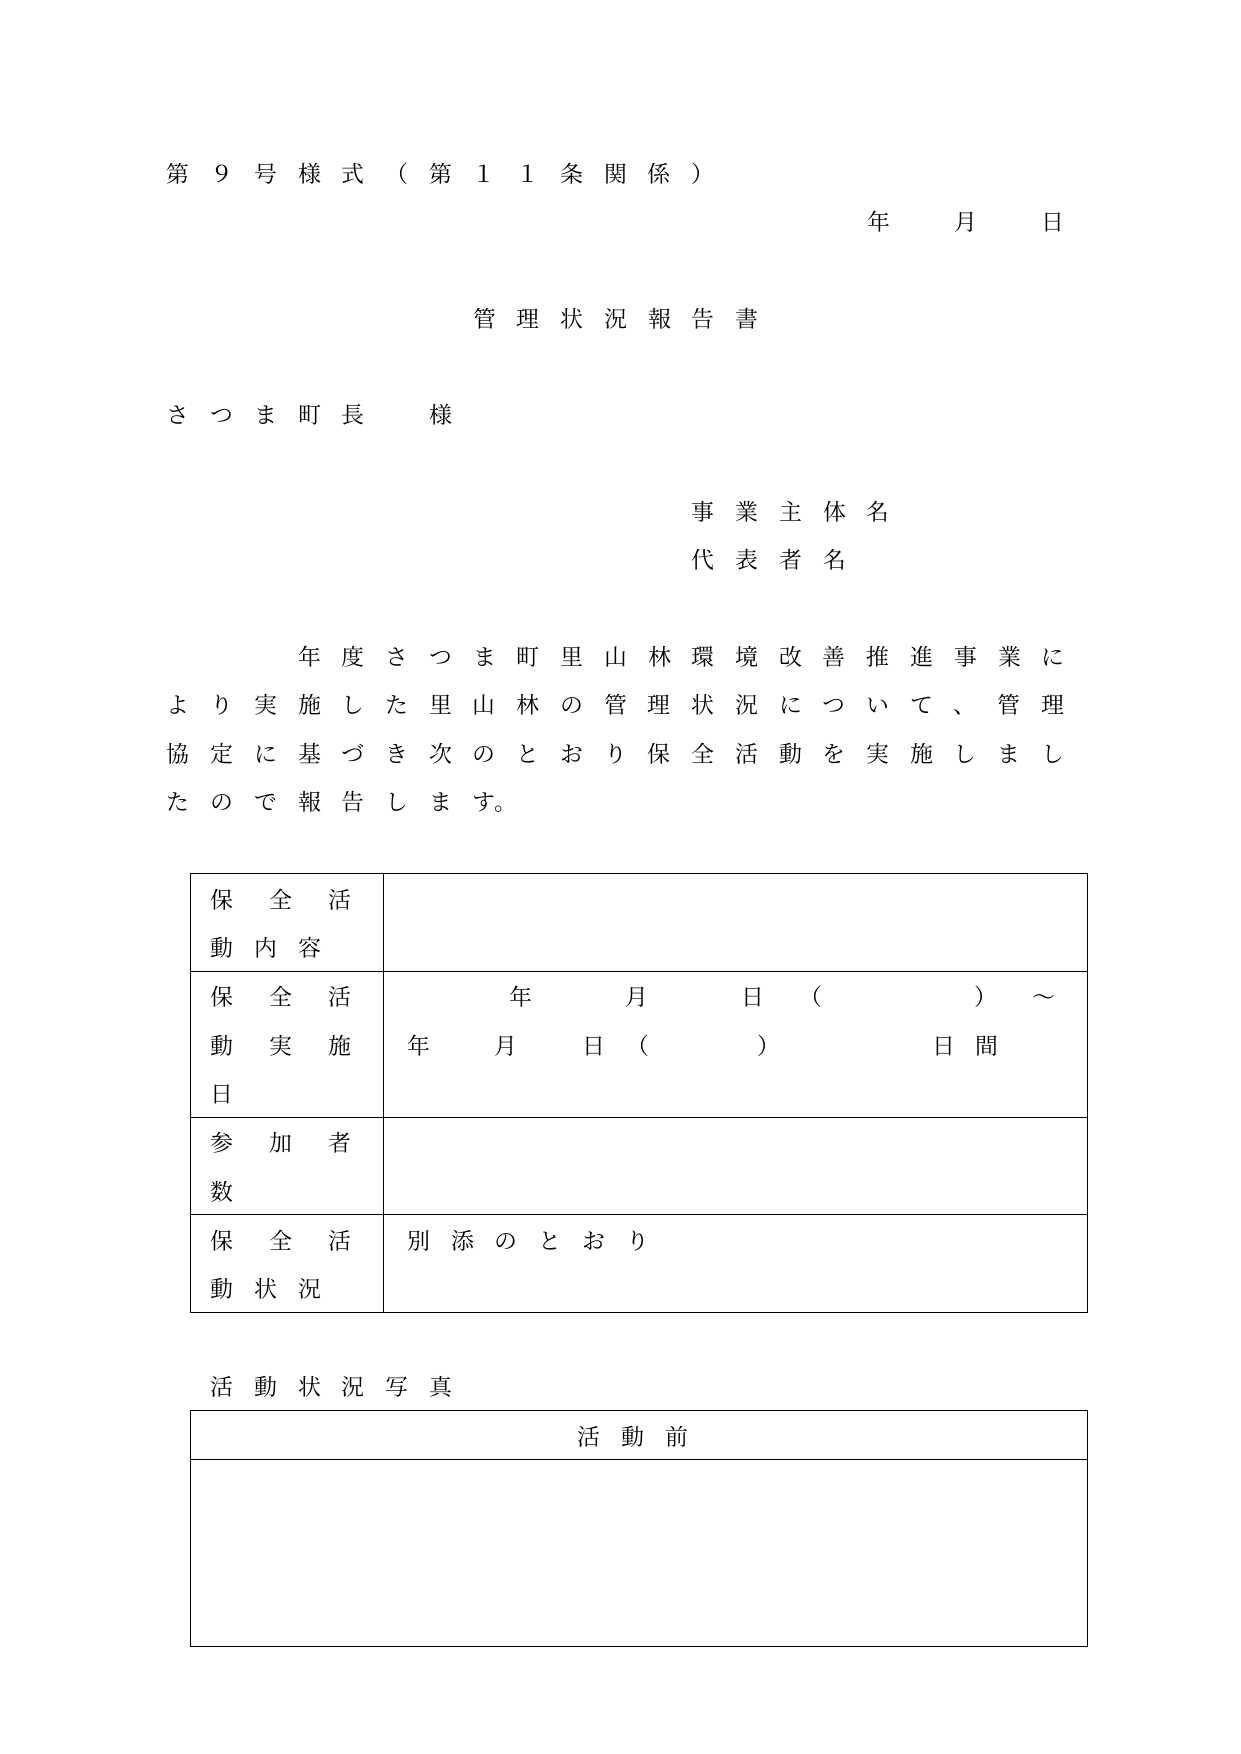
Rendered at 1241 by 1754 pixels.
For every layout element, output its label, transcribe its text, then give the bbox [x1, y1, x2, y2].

text 管理状況報告書 [167, 293, 1085, 341]
text 事業主体名 [189, 486, 1085, 534]
table_cell 保全活動実施日 [191, 972, 383, 1117]
text さつま町長 様 [167, 389, 1085, 438]
text 年 月 日 [167, 196, 1085, 244]
text 代表者名 [189, 534, 1085, 583]
text 第９号様式（第１１条関係） [167, 148, 1085, 196]
table_header 保全活動内容 [191, 874, 383, 971]
table_cell 別添のとおり [384, 1215, 1087, 1312]
table_cell [384, 1118, 1087, 1214]
table_cell 年 月 日（ ）～ 年 月 日（ ） 日間 [384, 972, 1087, 1117]
table_header 活動前 [191, 1411, 1087, 1459]
table_cell 保全活動状況 [191, 1215, 383, 1312]
text 年度さつま町里山林環境改善推進事業により実施した里山林の管理状況について、管理協定に基づき次のとおり保全活動を実施しましたので報告します。 [167, 631, 1085, 824]
table_header [384, 874, 1087, 971]
table_cell [191, 1460, 1087, 1646]
table_cell 参加者数 [191, 1118, 383, 1214]
text 活動状況写真 [189, 1361, 1085, 1410]
